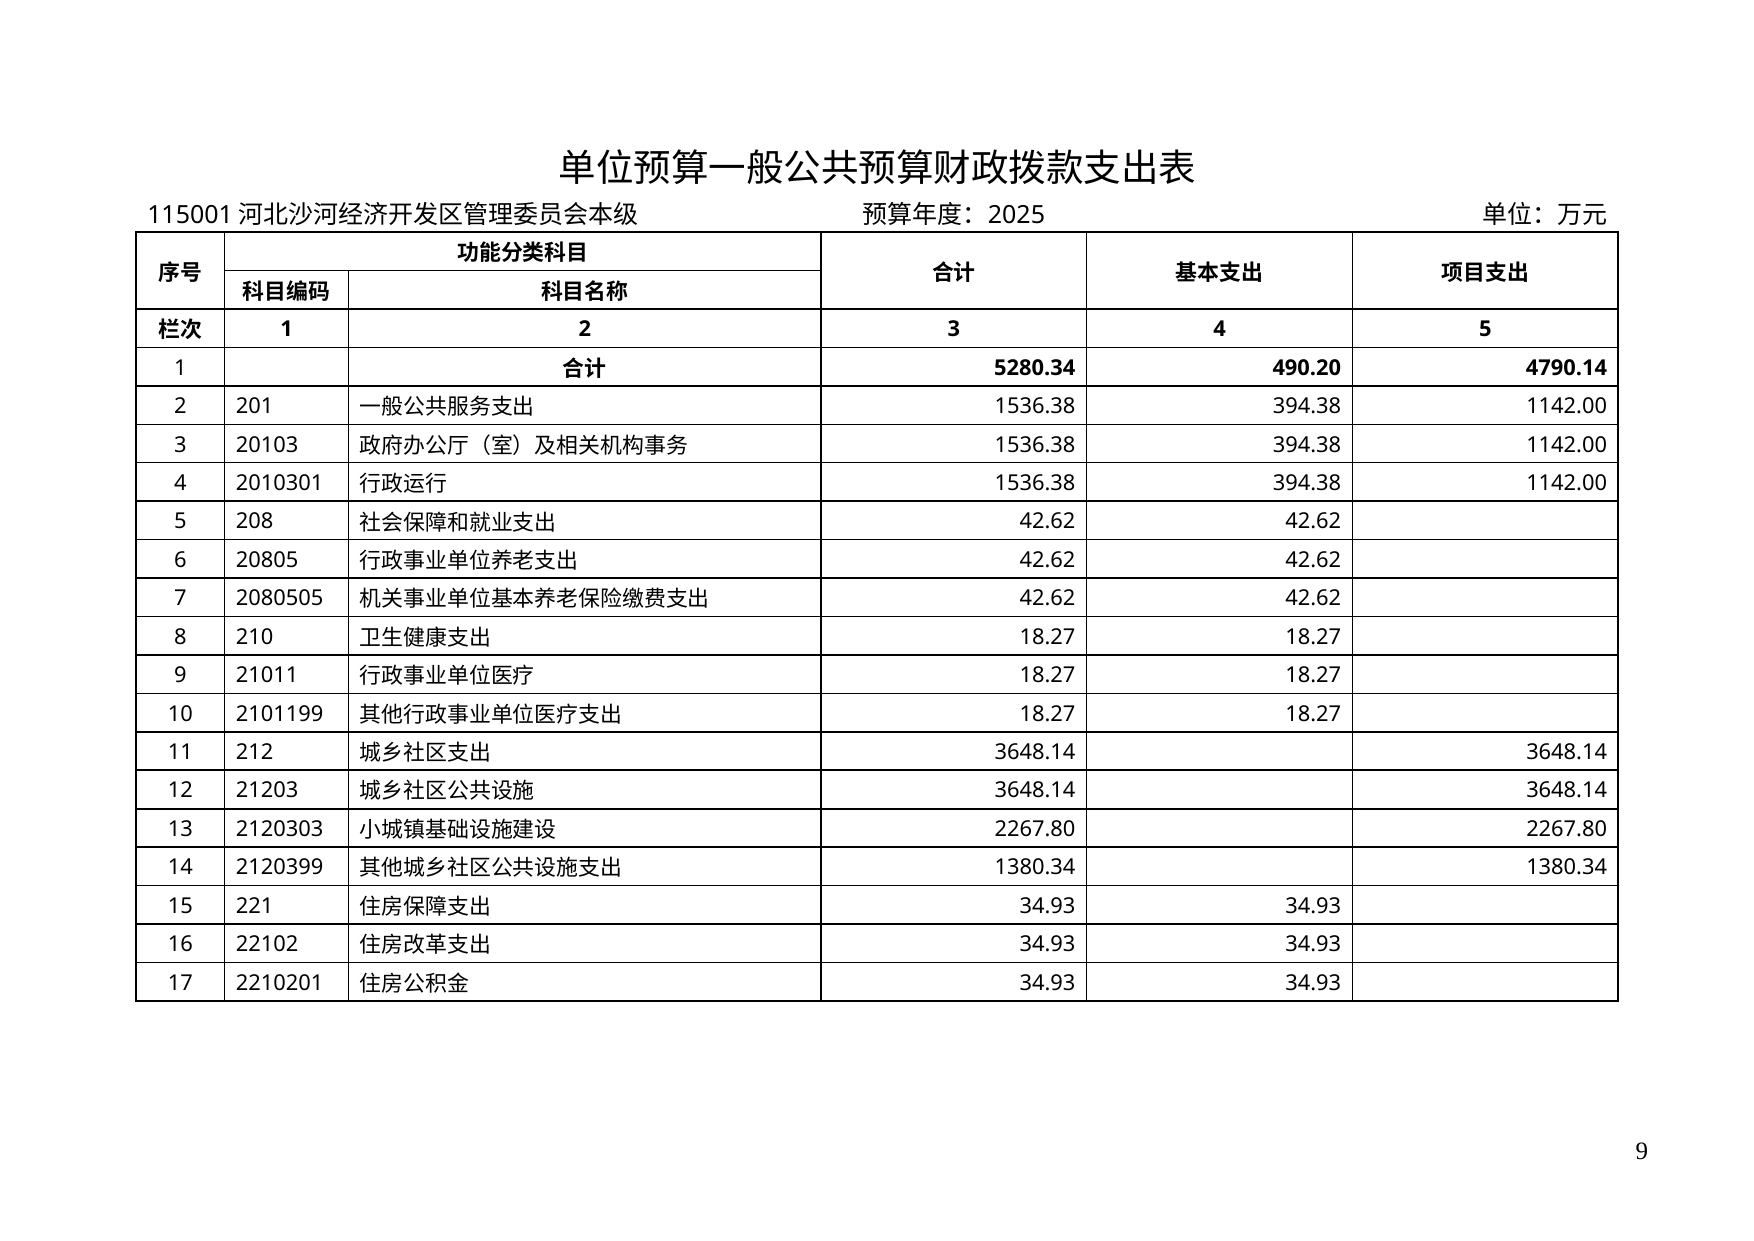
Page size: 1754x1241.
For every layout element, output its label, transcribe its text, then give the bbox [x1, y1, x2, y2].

table_cell 2010301 [225, 463, 348, 500]
table_cell [1087, 848, 1352, 885]
table_cell 18.27 [1087, 656, 1352, 692]
table_cell 20805 [225, 540, 348, 577]
table_cell 1142.00 [1353, 463, 1617, 500]
table_cell [1353, 579, 1617, 616]
table_cell 小城镇基础设施建设 [349, 810, 820, 846]
table_header 115001河北沙河经济开发区管理委员会本级 [137, 195, 820, 231]
table_header 单位：万元 [1087, 195, 1617, 231]
table_cell [225, 348, 348, 385]
table_cell 合计 [349, 348, 820, 385]
table_cell 394.38 [1087, 463, 1352, 500]
table_cell 住房改革支出 [349, 925, 820, 962]
table_cell 一般公共服务支出 [349, 387, 820, 423]
table_cell 机关事业单位基本养老保险缴费支出 [349, 579, 820, 616]
table_cell 10 [137, 694, 224, 731]
table_cell 2080505 [225, 579, 348, 616]
table_cell 2101199 [225, 694, 348, 731]
table_cell 住房公积金 [349, 963, 820, 1000]
table_cell 20103 [225, 425, 348, 462]
table_cell 2267.80 [822, 810, 1086, 846]
table_cell 3 [822, 310, 1086, 347]
table_cell 34.93 [1087, 925, 1352, 962]
table_cell 住房保障支出 [349, 886, 820, 923]
table_cell 1536.38 [822, 425, 1086, 462]
table_cell 3 [137, 425, 224, 462]
table_cell 212 [225, 733, 348, 769]
table_cell 功能分类科目 [225, 233, 820, 270]
text 单位预算一般公共预算财政拨款支出表 [106, 142, 1648, 193]
table_cell 21203 [225, 771, 348, 808]
table_cell 490.20 [1087, 348, 1352, 385]
table_cell 21011 [225, 656, 348, 692]
table_cell 14 [137, 848, 224, 885]
table_cell 201 [225, 387, 348, 423]
table_cell 1 [225, 310, 348, 347]
table_cell 17 [137, 963, 224, 1000]
table_cell 394.38 [1087, 387, 1352, 423]
table_cell 科目名称 [349, 271, 820, 308]
table_cell 42.62 [822, 579, 1086, 616]
table_cell [1087, 771, 1352, 808]
table_cell 42.62 [1087, 502, 1352, 539]
table_cell 34.93 [1087, 963, 1352, 1000]
table_cell [1353, 963, 1617, 1000]
table_cell 城乡社区公共设施 [349, 771, 820, 808]
table_cell 科目编码 [225, 271, 348, 308]
table_cell 其他行政事业单位医疗支出 [349, 694, 820, 731]
table_cell [1353, 540, 1617, 577]
table_cell 9 [137, 656, 224, 692]
table_cell [1087, 733, 1352, 769]
table_cell 1142.00 [1353, 387, 1617, 423]
table_cell [1353, 617, 1617, 654]
table_cell 行政运行 [349, 463, 820, 500]
table_cell 1380.34 [1353, 848, 1617, 885]
table_cell 15 [137, 886, 224, 923]
table_cell 1380.34 [822, 848, 1086, 885]
table_cell 3648.14 [1353, 771, 1617, 808]
table_cell 3648.14 [1353, 733, 1617, 769]
table_cell 城乡社区支出 [349, 733, 820, 769]
table_cell 42.62 [1087, 540, 1352, 577]
table_cell 34.93 [1087, 886, 1352, 923]
table_cell 34.93 [822, 925, 1086, 962]
table_cell 5280.34 [822, 348, 1086, 385]
table_cell 394.38 [1087, 425, 1352, 462]
table_cell 5 [1353, 310, 1617, 347]
table_cell 16 [137, 925, 224, 962]
table_cell 序号 [137, 233, 224, 308]
table_cell 2 [349, 310, 820, 347]
table_cell 208 [225, 502, 348, 539]
table_cell 13 [137, 810, 224, 846]
table_cell 4790.14 [1353, 348, 1617, 385]
table_cell 12 [137, 771, 224, 808]
table_cell [1353, 925, 1617, 962]
table_cell 7 [137, 579, 224, 616]
table_cell 34.93 [822, 963, 1086, 1000]
table_cell 18.27 [822, 694, 1086, 731]
table_cell 1536.38 [822, 387, 1086, 423]
table_cell 2267.80 [1353, 810, 1617, 846]
table_cell 18.27 [1087, 617, 1352, 654]
table_cell 6 [137, 540, 224, 577]
table_cell 3648.14 [822, 771, 1086, 808]
table_cell 210 [225, 617, 348, 654]
table_cell 1 [137, 348, 224, 385]
table_cell 3648.14 [822, 733, 1086, 769]
table_cell 卫生健康支出 [349, 617, 820, 654]
table_cell 2 [137, 387, 224, 423]
table_cell 2120399 [225, 848, 348, 885]
table_cell 1536.38 [822, 463, 1086, 500]
table_cell 2120303 [225, 810, 348, 846]
table_cell 政府办公厅（室）及相关机构事务 [349, 425, 820, 462]
table_cell [1353, 694, 1617, 731]
table_cell [1353, 656, 1617, 692]
table_cell 2210201 [225, 963, 348, 1000]
table_cell 1142.00 [1353, 425, 1617, 462]
table_cell [1353, 502, 1617, 539]
table_cell 栏次 [137, 310, 224, 347]
table_cell 18.27 [822, 617, 1086, 654]
table_cell 18.27 [1087, 694, 1352, 731]
table_cell 基本支出 [1087, 233, 1352, 308]
table_cell 42.62 [822, 502, 1086, 539]
table_cell 22102 [225, 925, 348, 962]
table_cell 11 [137, 733, 224, 769]
table_cell 42.62 [822, 540, 1086, 577]
table_cell 项目支出 [1353, 233, 1617, 308]
table_cell 221 [225, 886, 348, 923]
table_cell [1087, 810, 1352, 846]
table_header 预算年度：2025 [822, 195, 1086, 231]
table_cell 行政事业单位医疗 [349, 656, 820, 692]
table_cell 行政事业单位养老支出 [349, 540, 820, 577]
table_cell 合计 [822, 233, 1086, 308]
table_cell 8 [137, 617, 224, 654]
table_cell 4 [1087, 310, 1352, 347]
table_cell 其他城乡社区公共设施支出 [349, 848, 820, 885]
table_cell [1353, 886, 1617, 923]
table_cell 社会保障和就业支出 [349, 502, 820, 539]
table_cell 34.93 [822, 886, 1086, 923]
table_cell 4 [137, 463, 224, 500]
table_cell 5 [137, 502, 224, 539]
table_cell 42.62 [1087, 579, 1352, 616]
table_cell 18.27 [822, 656, 1086, 692]
